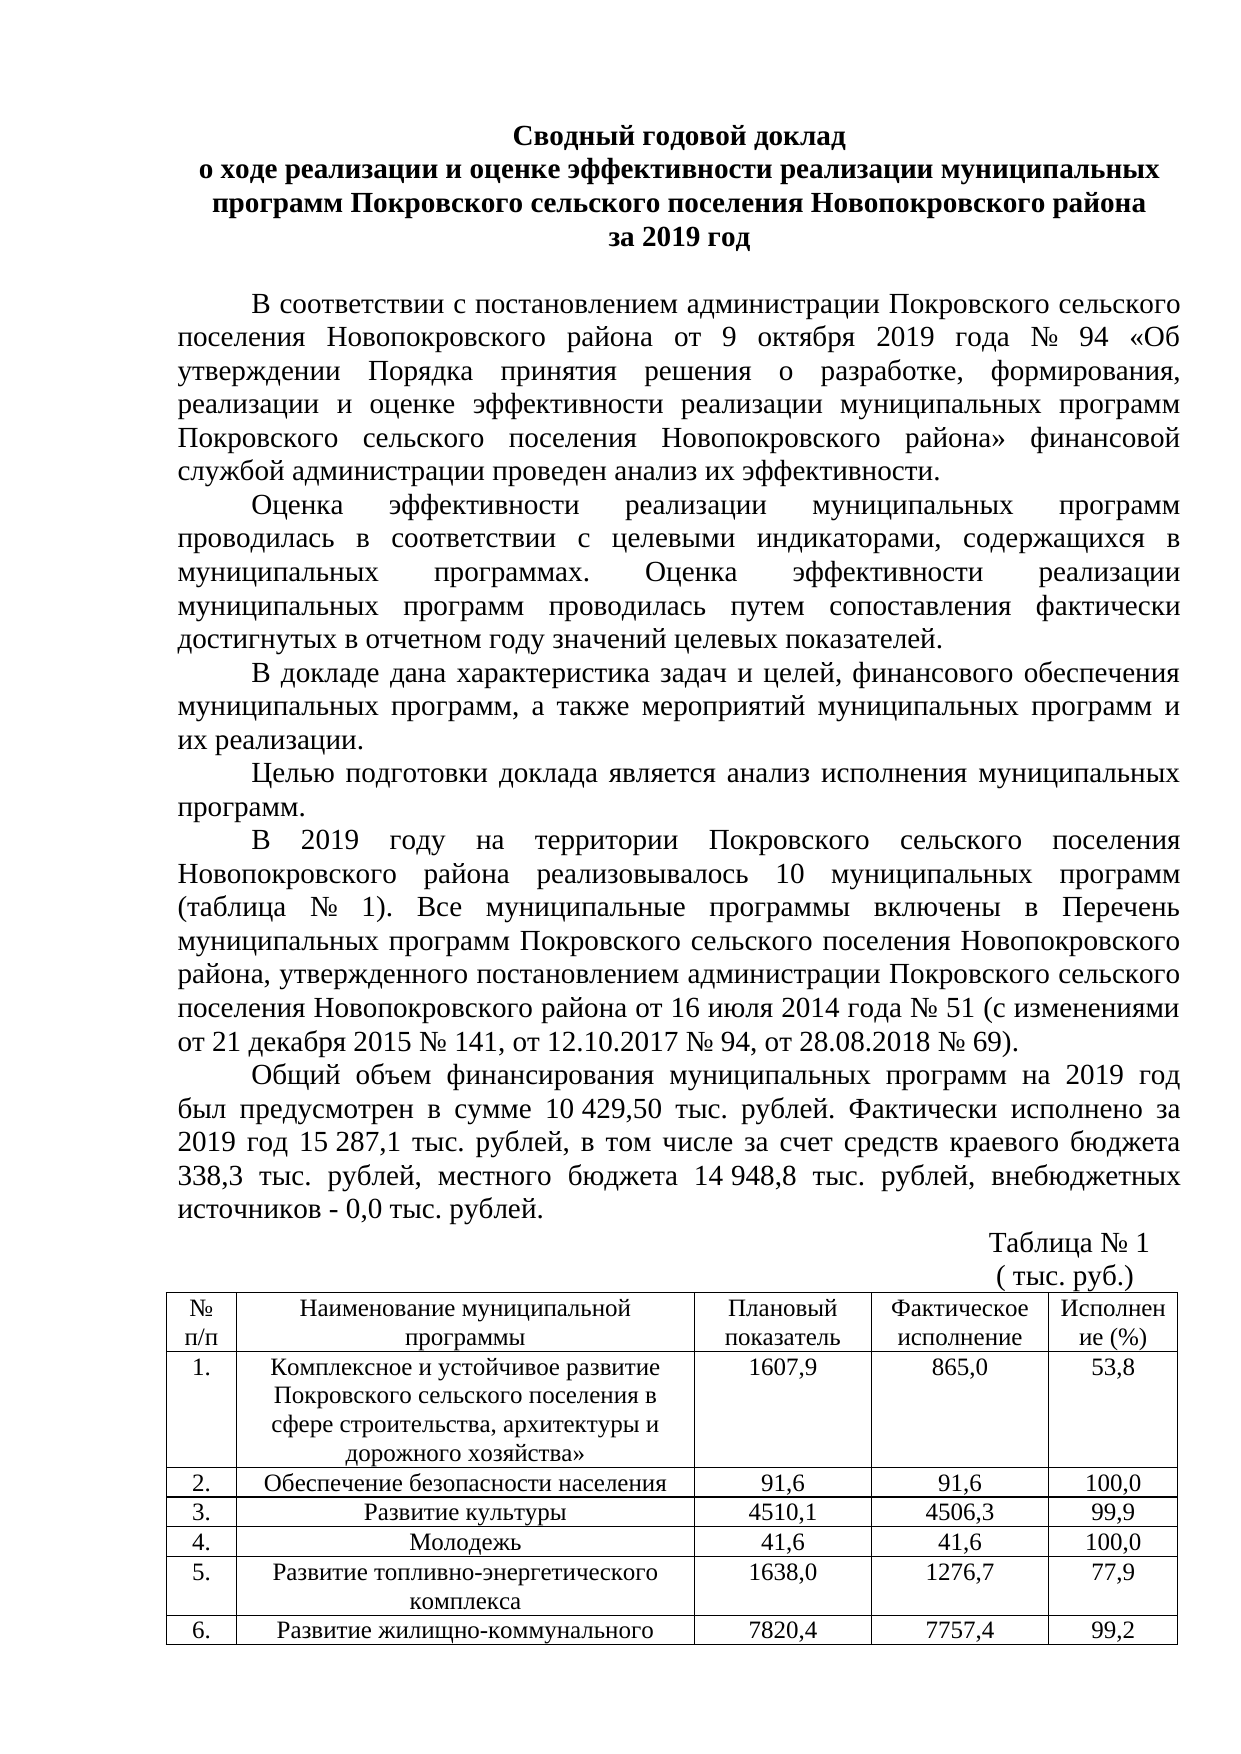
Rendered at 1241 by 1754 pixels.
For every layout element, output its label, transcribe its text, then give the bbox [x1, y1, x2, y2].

table_cell 91,6 [872, 1468, 1048, 1496]
table_header Фактическое исполнение [872, 1293, 1048, 1351]
table_cell 4. [167, 1527, 236, 1556]
table_cell 1607,9 [695, 1352, 871, 1467]
table_cell 6. [167, 1616, 236, 1644]
table_cell 1638,0 [695, 1557, 871, 1614]
table_cell Обеспечение безопасности населения [237, 1468, 694, 1496]
text Сводный годовой доклад [177, 118, 1181, 152]
table_cell 2. [167, 1468, 236, 1496]
table_cell 5. [167, 1557, 236, 1614]
text В соответствии с постановлением администрации Покровского сельского поселения Новопокровского района от 9 октября 2019 года № 94 «Об утверждении Порядка принятия решения о разработке, формирования, реализации и оценке эффективности реализации муниципальных программ Покровского сельского поселения Новопокровского района» финансовой службой администрации проведен анализ их эффективности. [177, 286, 1181, 487]
table_cell 1. [167, 1352, 236, 1467]
table_cell Молодежь [237, 1527, 694, 1556]
table_cell 7820,4 [695, 1616, 871, 1644]
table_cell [237, 1616, 694, 1644]
text ( тыс. руб.) [988, 1258, 1181, 1292]
table_header Плановый показатель [695, 1293, 871, 1351]
table_cell 7757,4 [872, 1616, 1048, 1644]
table_cell 99,2 [1049, 1616, 1177, 1644]
text Целью подготовки доклада является анализ исполнения муниципальных программ. [177, 755, 1181, 822]
table_cell 41,6 [872, 1527, 1048, 1556]
text В 2019 году на территории Покровского сельского поселения Новопокровского района реализовывалось 10 муниципальных программ (таблица № 1). Все муниципальные программы включены в Перечень муниципальных программ Покровского сельского поселения Новопокровского района, утвержденного постановлением администрации Покровского сельского поселения Новопокровского района от 16 июля 2014 года № 51 (с изменениями от 21 декабря 2015 № 141, от 12.10.2017 № 94, от 28.08.2018 № 69). [177, 822, 1181, 1057]
table_cell 41,6 [695, 1527, 871, 1556]
table_cell 4510,1 [695, 1498, 871, 1526]
text за 2019 год [177, 219, 1181, 252]
table_cell 1276,7 [872, 1557, 1048, 1614]
table_cell 91,6 [695, 1468, 871, 1496]
table_cell 100,0 [1049, 1527, 1177, 1556]
table_cell 77,9 [1049, 1557, 1177, 1614]
text Оценка эффективности реализации муниципальных программ проводилась в соответствии с целевыми индикаторами, содержащихся в муниципальных программах. Оценка эффективности реализации муниципальных программ проводилась путем сопоставления фактически достигнутых в отчетном году значений целевых показателей. [177, 487, 1181, 655]
table_cell Комплексное и устойчивое развитие Покровского сельского поселения в сфере строительства, архитектуры и дорожного хозяйства» [237, 1352, 694, 1467]
table_header № п/п [167, 1293, 236, 1351]
table_cell 3. [167, 1498, 236, 1526]
text Общий объем финансирования муниципальных программ на 2019 год был предусмотрен в сумме 10 429,50 тыс. рублей. Фактически исполнено за 2019 год 15 287,1 тыс. рублей, в том числе за счет средств краевого бюджета 338,3 тыс. рублей, местного бюджета 14 948,8 тыс. рублей, внебюджетных источников - 0,0 тыс. рублей. [177, 1057, 1181, 1225]
table_cell 865,0 [872, 1352, 1048, 1467]
text Таблица № 1 [915, 1225, 1181, 1258]
text В докладе дана характеристика задач и целей, финансового обеспечения муниципальных программ, а также мероприятий муниципальных программ и их реализации. [177, 655, 1181, 755]
table_cell 99,9 [1049, 1498, 1177, 1526]
table_cell 4506,3 [872, 1498, 1048, 1526]
table_cell Развитие культуры [237, 1498, 694, 1526]
text о ходе реализации и оценке эффективности реализации муниципальных программ Покровского сельского поселения Новопокровского района [177, 152, 1181, 219]
table_cell 53,8 [1049, 1352, 1177, 1467]
table_header Исполнение (%) [1049, 1293, 1177, 1351]
table_cell 100,0 [1049, 1468, 1177, 1496]
table_header Наименование муниципальной программы [237, 1293, 694, 1351]
table_cell Развитие топливно-энергетического комплекса [237, 1557, 694, 1614]
